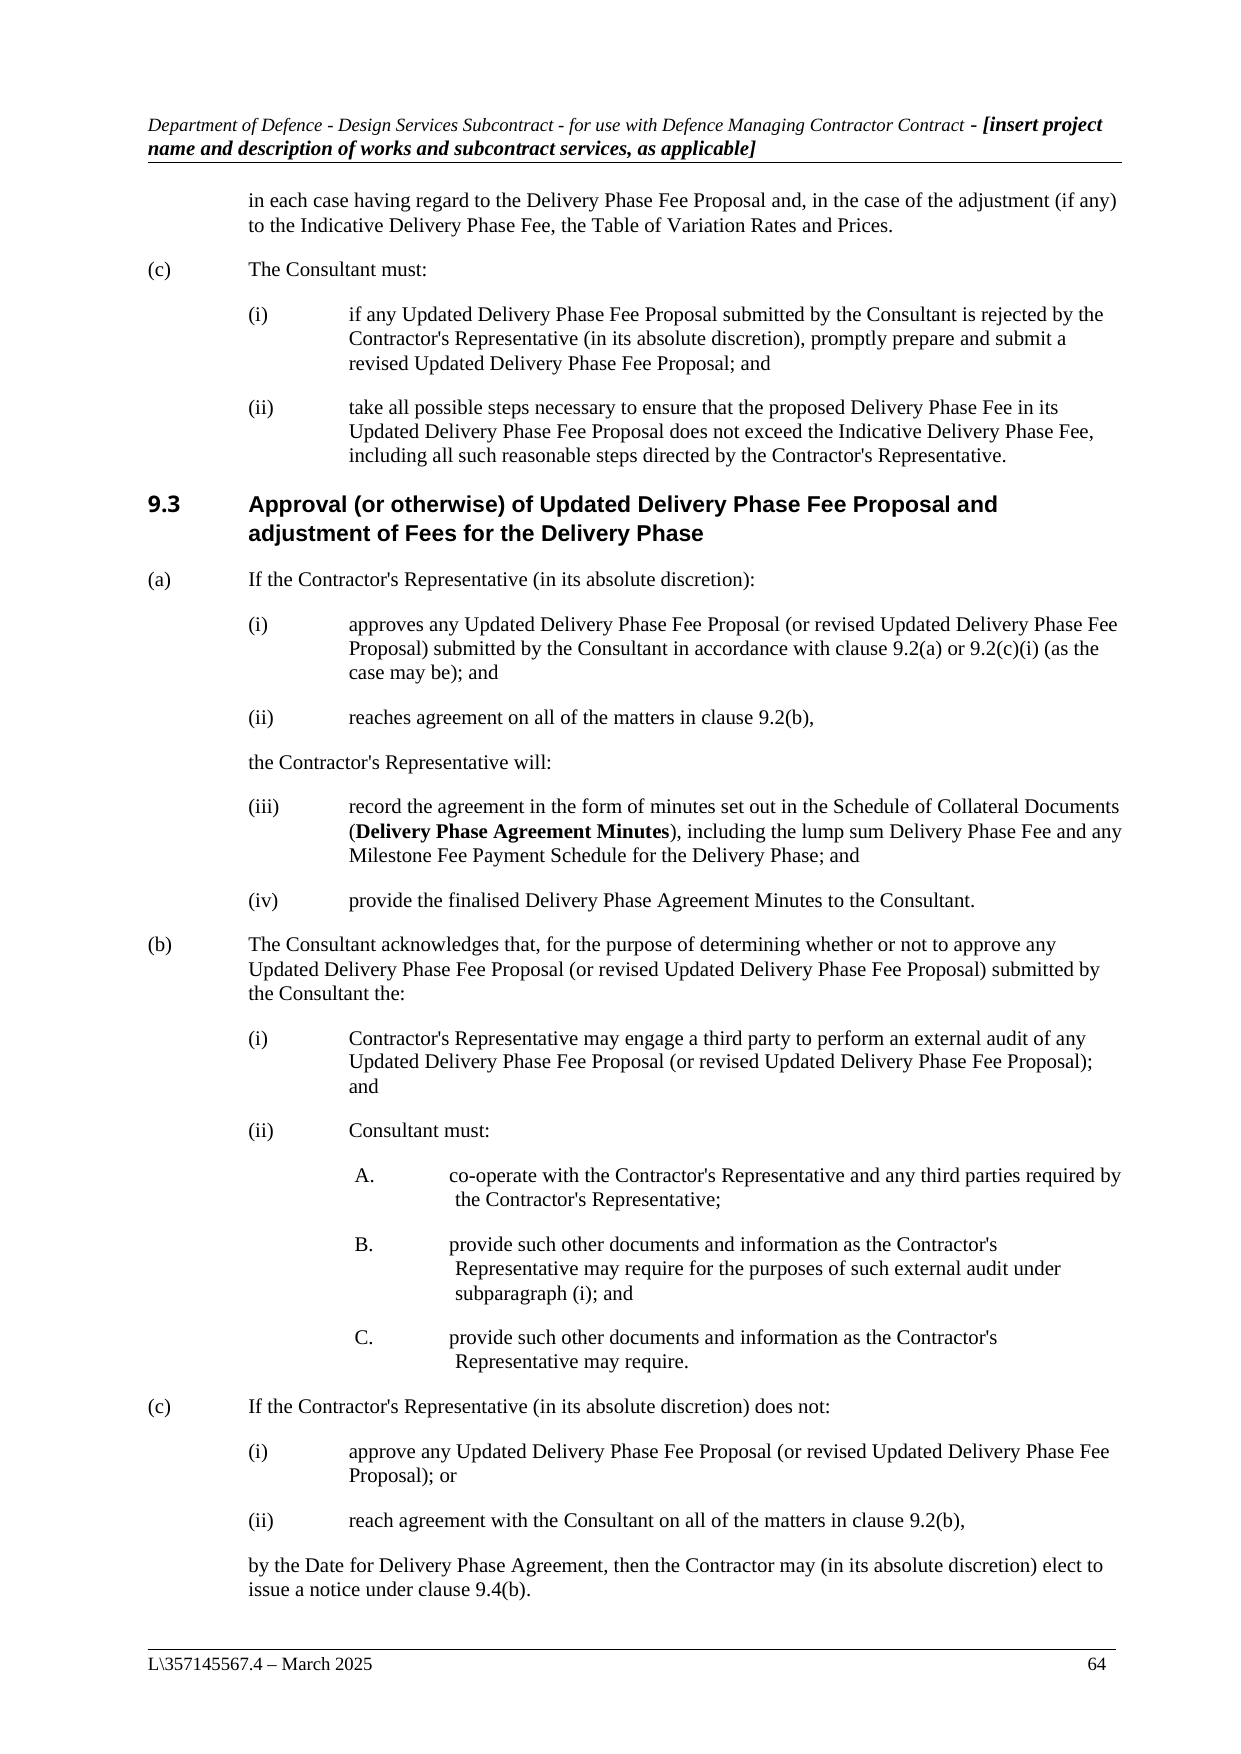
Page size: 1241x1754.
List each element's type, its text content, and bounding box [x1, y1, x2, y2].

subtitle If the Contractor's Representative (in its absolute discretion) does not: [148, 1394, 1122, 1418]
subtitle Contractor's Representative may engage a third party to perform an external audit of any Updated Delivery Phase Fee Proposal (or revised Updated Delivery Phase Fee Proposal); and [248, 1025, 1122, 1098]
subtitle reaches agreement on all of the matters in clause 9.2(b), [248, 705, 1122, 729]
subtitle Approval (or otherwise) of Updated Delivery Phase Fee Proposal and adjustment of Fees for the Delivery Phase [148, 488, 1122, 546]
subtitle record the agreement in the form of minutes set out in the Schedule of Collateral Documents (Delivery Phase Agreement Minutes), including the lump sum Delivery Phase Fee and any Milestone Fee Payment Schedule for the Delivery Phase; and [248, 794, 1122, 867]
subtitle in each case having regard to the Delivery Phase Fee Proposal and, in the case of the adjustment (if any) to the Indicative Delivery Phase Fee, the Table of Variation Rates and Prices. [248, 188, 1122, 237]
subtitle reach agreement with the Consultant on all of the matters in clause 9.2(b), [248, 1508, 1122, 1532]
subtitle approves any Updated Delivery Phase Fee Proposal (or revised Updated Delivery Phase Fee Proposal) submitted by the Consultant in accordance with clause 9.2(a) or 9.2(c)(i) (as the case may be); and [248, 612, 1122, 684]
subtitle provide such other documents and information as the Contractor's Representative may require for the purposes of such external audit under subparagraph (i); and [354, 1232, 1122, 1304]
subtitle take all possible steps necessary to ensure that the proposed Delivery Phase Fee in its Updated Delivery Phase Fee Proposal does not exceed the Indicative Delivery Phase Fee, including all such reasonable steps directed by the Contractor's Representative. [248, 395, 1122, 467]
subtitle approve any Updated Delivery Phase Fee Proposal (or revised Updated Delivery Phase Fee Proposal); or [248, 1439, 1122, 1487]
subtitle provide such other documents and information as the Contractor's Representative may require. [354, 1325, 1122, 1373]
subtitle The Consultant must: [148, 257, 1122, 281]
subtitle Consultant must: [248, 1118, 1122, 1142]
text the Contractor's Representative will: [248, 749, 1122, 774]
text by the Date for Delivery Phase Agreement, then the Contractor may (in its absolute discretion) elect to issue a notice under clause 9.4(b). [248, 1553, 1122, 1601]
subtitle provide the finalised Delivery Phase Agreement Minutes to the Consultant. [248, 887, 1122, 912]
subtitle If the Contractor's Representative (in its absolute discretion): [148, 567, 1122, 591]
subtitle if any Updated Delivery Phase Fee Proposal submitted by the Consultant is rejected by the Contractor's Representative (in its absolute discretion), promptly prepare and submit a revised Updated Delivery Phase Fee Proposal; and [248, 302, 1122, 374]
subtitle The Consultant acknowledges that, for the purpose of determining whether or not to approve any Updated Delivery Phase Fee Proposal (or revised Updated Delivery Phase Fee Proposal) submitted by the Consultant the: [148, 932, 1122, 1004]
subtitle co-operate with the Contractor's Representative and any third parties required by the Contractor's Representative; [354, 1163, 1122, 1211]
